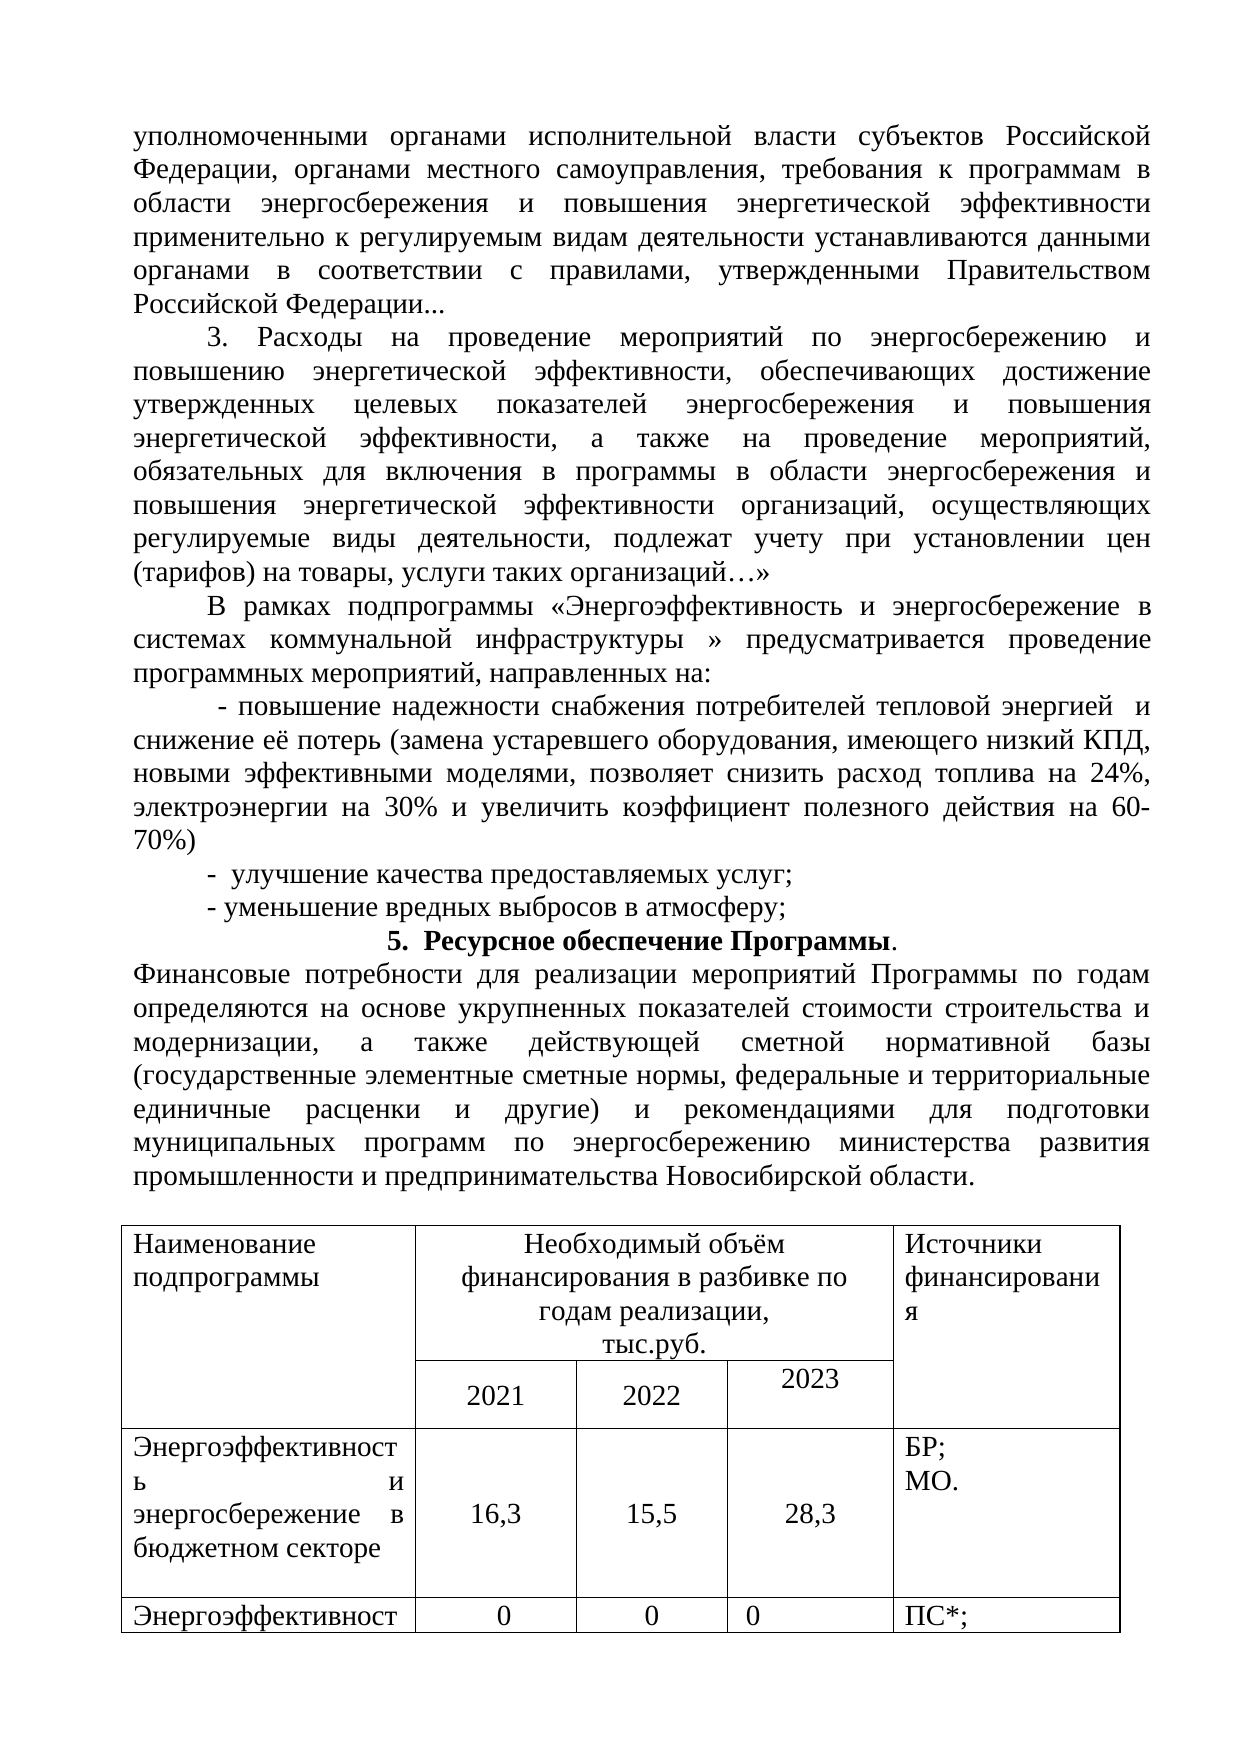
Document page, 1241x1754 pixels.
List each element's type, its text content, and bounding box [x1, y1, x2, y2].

text - улучшение качества предоставляемых услуг; [133, 856, 1152, 889]
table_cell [122, 1598, 415, 1632]
table_cell 2021 [416, 1361, 576, 1428]
table_cell 0 [577, 1598, 727, 1632]
text 5. Ресурсное обеспечение Программы. [133, 923, 1152, 957]
table_header Наименование подпрограммы [122, 1226, 415, 1428]
table_cell БР; МО. [894, 1429, 1119, 1597]
table_cell 0 [416, 1598, 576, 1632]
table_cell Энергоэффективность и энергосбережение в бюджетном секторе [122, 1429, 415, 1597]
table_cell 15,5 [577, 1429, 727, 1597]
table_cell ПС*; НСО; МО; ТСЖ. [894, 1598, 1119, 1632]
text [133, 118, 1152, 319]
table_cell 16,3 [416, 1429, 576, 1597]
text В рамках подпрограммы «Энергоэффективность и энергосбережение в системах коммунальной инфраструктуры » предусматривается проведение программных мероприятий, направленных на: [133, 588, 1152, 688]
text Финансовые потребности для реализации мероприятий Программы по годам определяются на основе укрупненных показателей стоимости строительства и модернизации, а также действующей сметной нормативной базы (государственные элементные сметные нормы, федеральные и территориальные единичные расценки и другие) и рекомендациями для подготовки муниципальных программ по энергосбережению министерства развития промышленности и предпринимательства Новосибирской области. [133, 957, 1152, 1191]
text - повышение надежности снабжения потребителей тепловой энергией и снижение её потерь (замена устаревшего оборудования, имеющего низкий КПД, новыми эффективными моделями, позволяет снизить расход топлива на 24%, электроэнергии на 30% и увеличить коэффициент полезного действия на 60-70%) [133, 688, 1152, 856]
table_cell 0 [728, 1598, 893, 1632]
table_cell 2022 [577, 1361, 727, 1428]
table_header Необходимый объём финансирования в разбивке по годам реализации, тыс.руб. [416, 1226, 893, 1360]
table_cell 28,3 [728, 1429, 893, 1597]
table_cell 2023 [728, 1361, 893, 1428]
text - уменьшение вредных выбросов в атмосферу; [133, 889, 1152, 923]
table_header Источники финансирования [894, 1226, 1119, 1428]
text 3. Расходы на проведение мероприятий по энергосбережению и повышению энергетической эффективности, обеспечивающих достижение утвержденных целевых показателей энергосбережения и повышения энергетической эффективности, а также на проведение мероприятий, обязательных для включения в программы в области энергосбережения и повышения энергетической эффективности организаций, осуществляющих регулируемые виды деятельности, подлежат учету при установлении цен (тарифов) на товары, услуги таких организаций…» [133, 319, 1152, 588]
